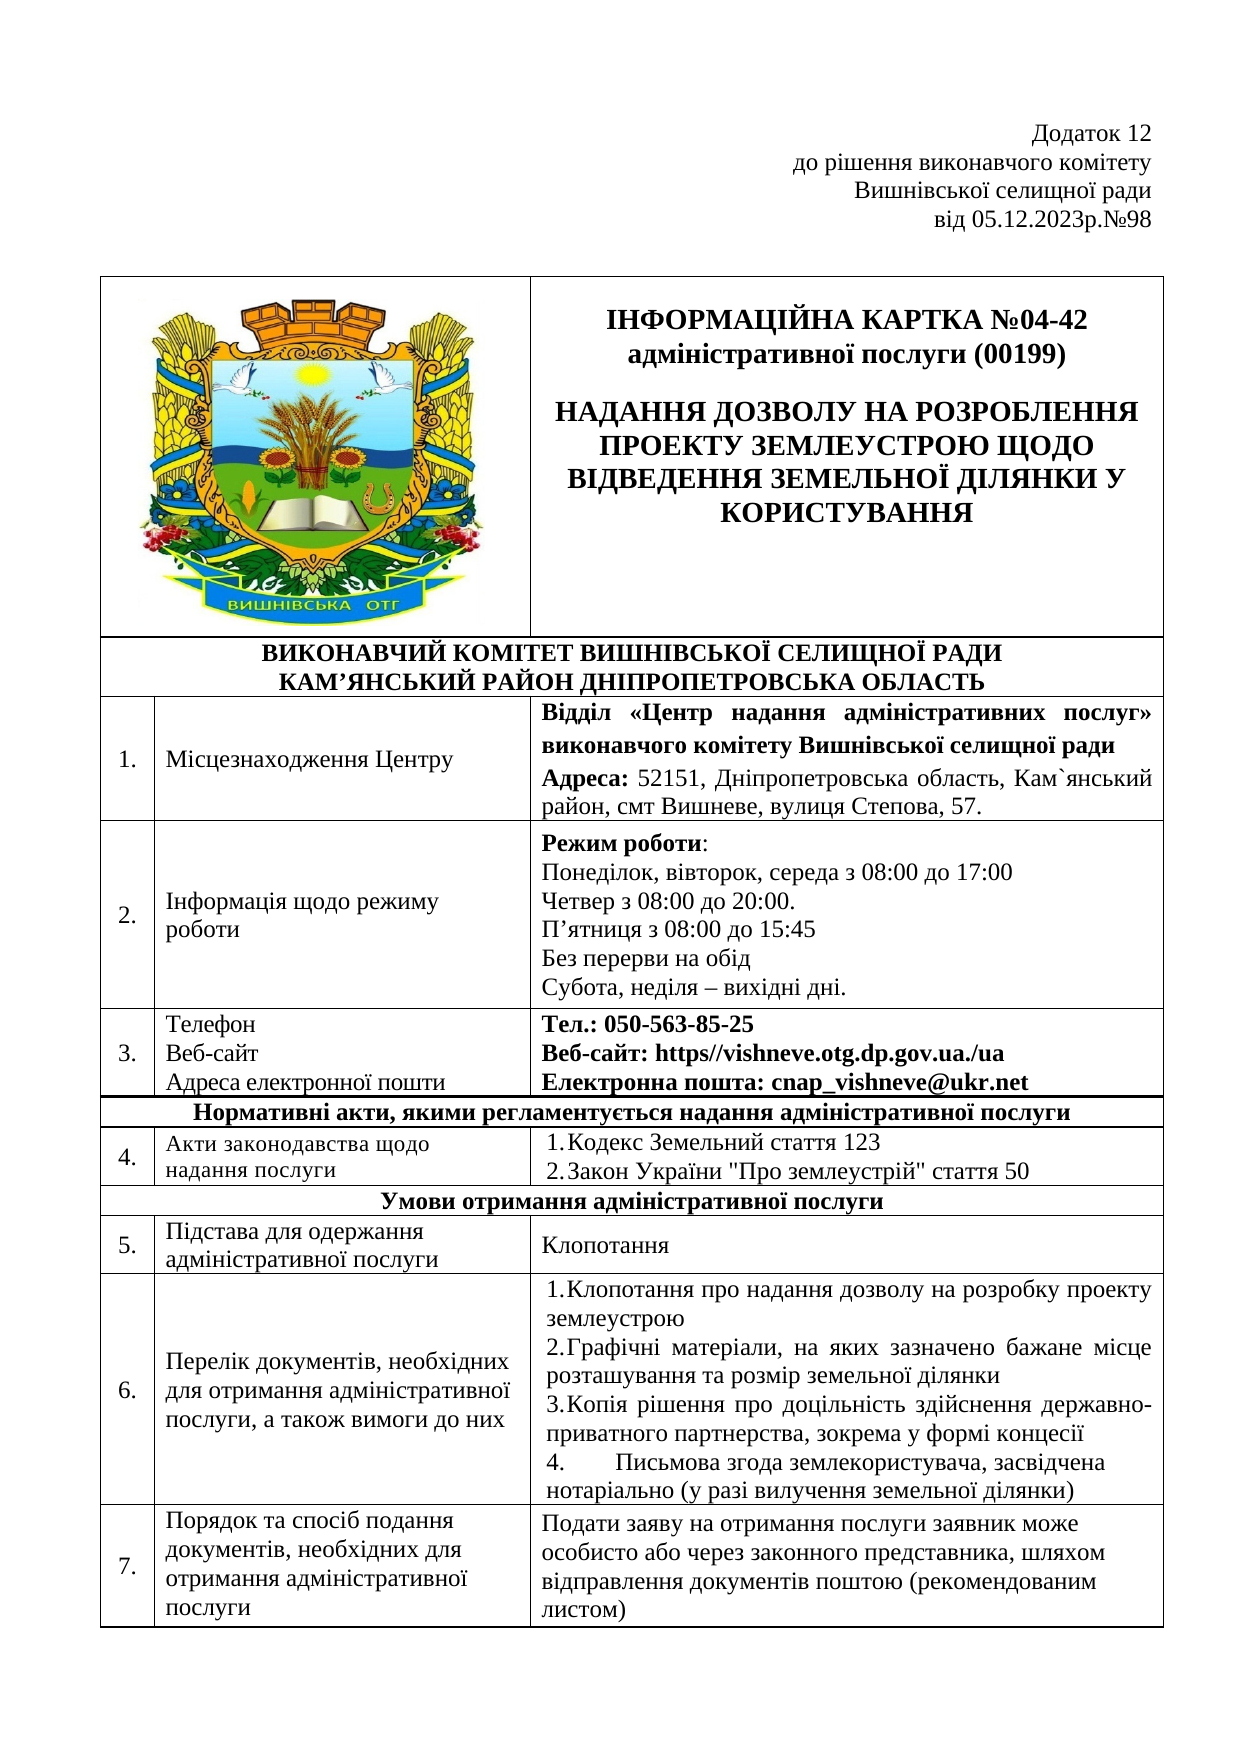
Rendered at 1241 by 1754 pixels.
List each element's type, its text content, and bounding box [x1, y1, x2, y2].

table_cell Інформація щодо режиму роботи [155, 821, 530, 1008]
table_cell Умови отримання адміністративної послуги [101, 1186, 1163, 1215]
text до рішення виконавчого комітету [177, 147, 1152, 176]
table_cell Тел.: 050-563-85-25 Веб-сайт: https//vishneve.otg.dp.gov.ua./ua Електронна пошта: cnap_vishneve@ukr.net [531, 1009, 1163, 1095]
table_cell Клопотання [531, 1216, 1163, 1273]
text від 05.12.2023р.№98 [177, 204, 1152, 233]
table_header Нормативні акти, якими регламентується надання адміністративної послуги [101, 1098, 1163, 1126]
table_cell Підстава для одержання адміністративної послуги [155, 1216, 530, 1273]
table_cell Режим роботи: Понеділок, вівторок, середа з 08:00 до 17:00 Четвер з 08:00 до 20:00. П’ятниця з 08:00 до 15:45 Без перерви на обід Субота, неділя – вихідні дні. [531, 821, 1163, 1008]
table_cell Кодекс Земельний стаття 123 Закон України "Про землеустрій" стаття 50 [531, 1128, 1163, 1185]
table_header [101, 277, 530, 636]
table_cell 6. [101, 1274, 154, 1504]
table_cell 5. [101, 1216, 154, 1273]
table_header ВИКОНАВЧИЙ КОМІТЕТ ВИШНІВСЬКОЇ СЕЛИЩНОЇ РАДИ КАМ’ЯНСЬКИЙ РАЙОН ДНІПРОПЕТРОВСЬКА ОБЛАСТЬ [101, 638, 1163, 696]
table_cell Подати заяву на отримання послуги заявник може особисто або через законного представника, шляхом відправлення документів поштою (рекомендованим листом) [531, 1505, 1163, 1626]
table_cell Перелік документів, необхідних для отримання адміністративної послуги, а також вимоги до них [155, 1274, 530, 1504]
text Додаток 12 [177, 118, 1152, 147]
table_cell 1. [101, 697, 154, 820]
table_cell 4. [101, 1128, 154, 1185]
table_cell 2. [101, 821, 154, 1008]
table_cell Відділ «Центр надання адміністративних послуг» виконавчого комітету Вишнівської селищної ради Адреса: 52151, Дніпропетровська область, Кам`янський район, смт Вишневе, вулиця Степова, 57. [531, 697, 1163, 820]
text Вишнівської селищної ради [177, 176, 1152, 204]
table_cell Порядок та спосіб подання документів, необхідних для отримання адміністративної послуги [155, 1505, 530, 1626]
table_cell Телефон Веб-сайт Адреса електронної пошти [155, 1009, 530, 1095]
table_cell Місцезнаходження Центру [155, 697, 530, 820]
table_cell Клопотання про надання дозволу на розробку проекту землеустрою Графічні матеріали, на яких зазначено бажане місце розташування та розмір земельної ділянки Копія рішення про доцільність здійснення державно-приватного партнерства, зокрема у формі концесії Письмова згода землекористувача, засвідчена нотаріально (у разі вилучення земельної ділянки) [531, 1274, 1163, 1504]
table_cell Акти законодавства щодо надання послуги [155, 1128, 530, 1185]
table_cell 7. [101, 1505, 154, 1626]
table_header ІНФОРМАЦІЙНА КАРТКА №04-42 адміністративної послуги (00199) НАДАННЯ ДОЗВОЛУ НА РОЗРОБЛЕННЯ ПРОЕКТУ ЗЕМЛЕУСТРОЮ ЩОДО ВІДВЕДЕННЯ ЗЕМЕЛЬНОЇ ДІЛЯНКИ У КОРИСТУВАННЯ [531, 277, 1163, 636]
table_cell 3. [101, 1009, 154, 1095]
picture [137, 299, 485, 626]
